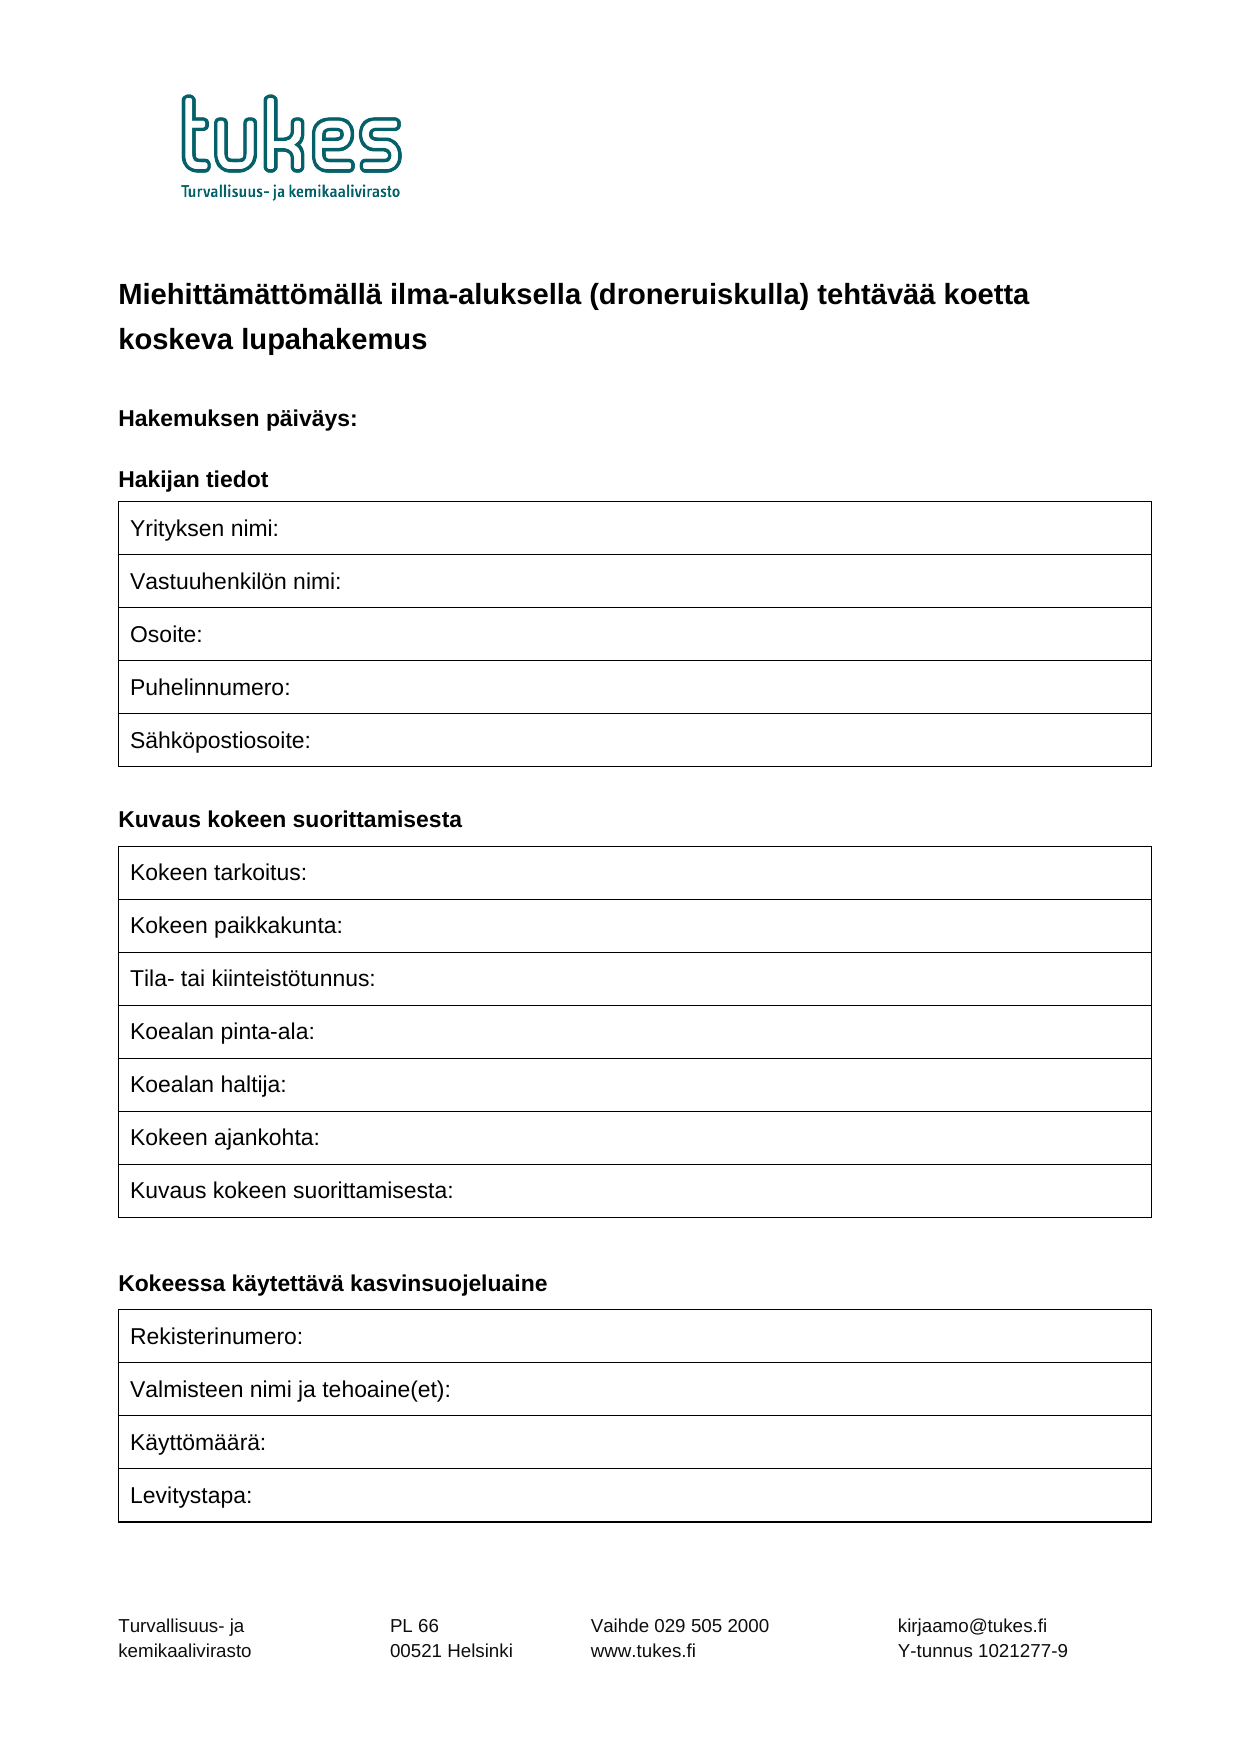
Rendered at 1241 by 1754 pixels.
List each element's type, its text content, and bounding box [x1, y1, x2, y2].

text Hakemuksen päiväys: [118, 405, 1152, 431]
table_header Yrityksen nimi: [119, 502, 1151, 554]
table_cell Kokeen paikkakunta: [119, 900, 1151, 952]
table_cell Osoite: [119, 608, 1151, 660]
text Hakijan tiedot [118, 466, 1152, 492]
table_cell Sähköpostiosoite: [119, 714, 1151, 766]
table_cell Kuvaus kokeen suorittamisesta: [119, 1165, 1151, 1217]
table_cell Tila- tai kiinteistötunnus: [119, 953, 1151, 1005]
table_cell Levitystapa: [119, 1469, 1151, 1521]
picture [137, 61, 446, 237]
subtitle Miehittämättömällä ilma-aluksella (droneruiskulla) tehtävää koetta koskeva lupahakemus [118, 277, 1152, 356]
text Kokeessa käytettävä kasvinsuojeluaine [118, 1270, 1152, 1296]
table_cell Koealan haltija: [119, 1059, 1151, 1111]
table_cell Puhelinnumero: [119, 661, 1151, 713]
table_cell Vastuuhenkilön nimi: [119, 555, 1151, 607]
text Kuvaus kokeen suorittamisesta [118, 806, 1152, 832]
table_header Kokeen tarkoitus: [119, 847, 1151, 899]
table_header Rekisterinumero: [119, 1310, 1151, 1362]
table_cell Valmisteen nimi ja tehoaine(et): [119, 1363, 1151, 1415]
table_cell Käyttömäärä: [119, 1416, 1151, 1468]
table_cell Kokeen ajankohta: [119, 1112, 1151, 1164]
table_cell Koealan pinta-ala: [119, 1006, 1151, 1058]
